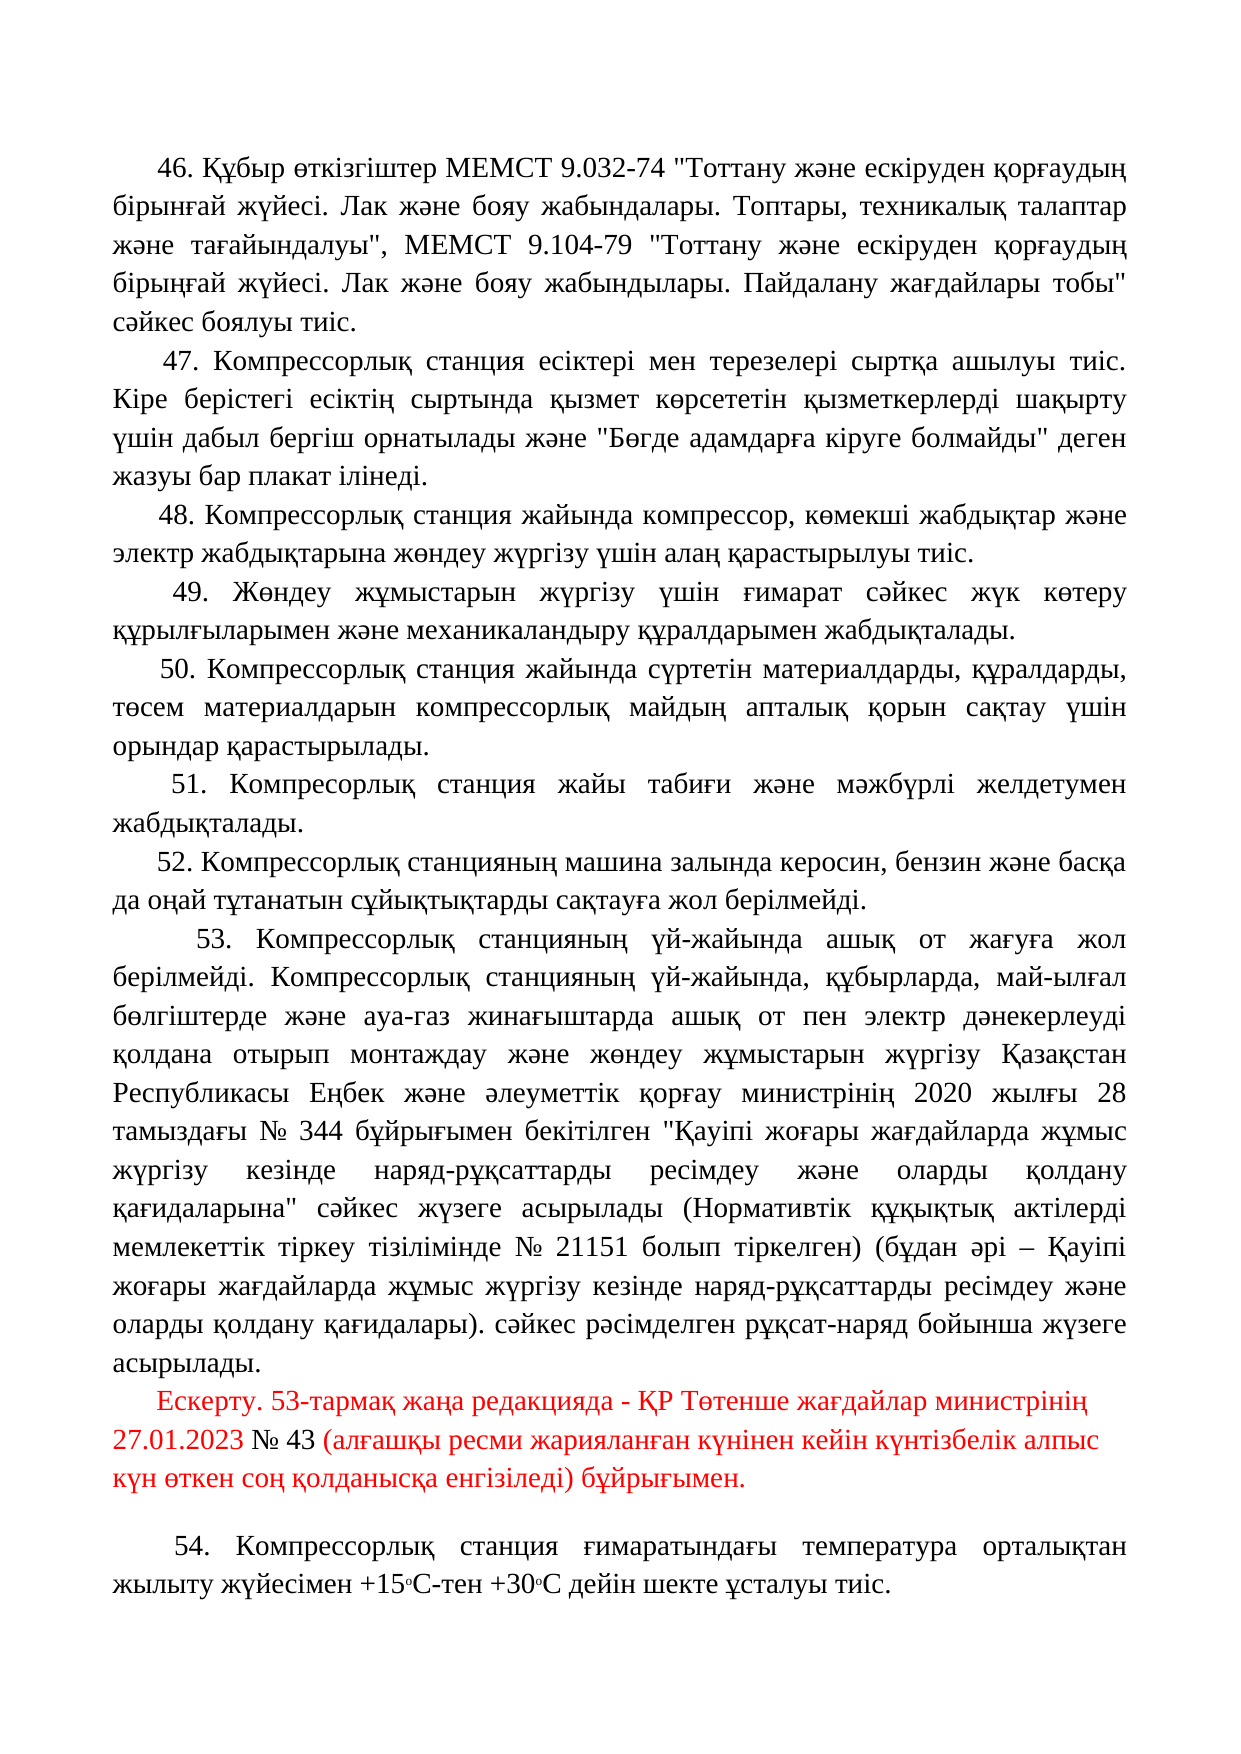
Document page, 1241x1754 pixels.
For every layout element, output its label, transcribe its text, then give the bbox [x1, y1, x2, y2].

text 50. Компрессорлық станция жайында сүртетін материалдарды, құралдарды, төсем материалдарын компрессорлық майдың апталық қорын сақтау үшін орындар қарастырылады. [112, 651, 1128, 762]
text 48. Компрессорлық станция жайында компрессор, көмекші жабдықтар және электр жабдықтарына жөндеу жүргізу үшін алаң қарастырылуы тиіс. [112, 497, 1128, 569]
text 47. Компрессорлық станция есіктері мен терезелері сыртқа ашылуы тиіс. Кіре берістегі есіктің сыртында қызмет көрсететін қызметкерлерді шақырту үшін дабыл бергіш орнатылады және "Бөгде адамдарға кіруге болмайды" деген жазуы бар плакат ілінеді. [112, 343, 1128, 492]
text 49. Жөндеу жұмыстарын жүргізу үшін ғимарат сәйкес жүк көтеру құрылғыларымен және механикаландыру құралдарымен жабдықталады. [112, 574, 1128, 646]
text 54. Компрессорлық станция ғимаратындағы температура орталықтан жылыту жүйесімен +15оС-тен +30оС дейін шекте ұсталуы тиіс. [112, 1528, 1128, 1600]
text 53. Компрессорлық станцияның үй-жайында ашық от жағуға жол берілмейді. Компрессорлық станцияның үй-жайында, құбырларда, май-ылғал бөлгіштерде және ауа-газ жинағыштарда ашық от пен электр дәнекерлеуді қолдана отырып монтаждау және жөндеу жұмыстарын жүргізу Қазақстан Республикасы Еңбек және әлеуметтік қорғау министрінің 2020 жылғы 28 тамыздағы № 344 бұйрығымен бекітілген "Қауіпі жоғары жағдайларда жұмыс жүргізу кезінде наряд-рұқсаттарды ресімдеу және оларды қолдану қағидаларына" сәйкес жүзеге асырылады (Нормативтік құқықтық актілерді мемлекеттік тіркеу тізілімінде № 21151 болып тіркелген) (бұдан әрі – Қауіпі жоғары жағдайларда жұмыс жүргізу кезінде наряд-рұқсаттарды ресімдеу және оларды қолдану қағидалары). сәйкес рәсімделген рұқсат-наряд бойынша жүзеге асырылады. [112, 921, 1128, 1378]
text 52. Компрессорлық станцияның машина залында керосин, бензин және басқа да оңай тұтанатын сұйықтықтарды сақтауға жол берілмейді. [112, 844, 1128, 916]
text 51. Компресорлық станция жайы табиғи және мәжбүрлі желдетумен жабдықталады. [112, 767, 1128, 839]
text 46. Құбыр өткізгіштер МЕМСТ 9.032-74 "Тоттану және ескіруден қорғаудың бірынғай жүйесі. Лак және бояу жабындалары. Топтары, техникалық талаптар және тағайындалуы", МЕМСТ 9.104-79 "Тоттану және ескіруден қорғаудың бірыңғай жүйесі. Лак және бояу жабындылары. Пайдалану жағдайлары тобы" сәйкес боялуы тиіс. [112, 150, 1128, 338]
text Ескерту. 53-тармақ жаңа редакцияда - ҚР Төтенше жағдайлар министрінің 27.01.2023 № 43 (алғашқы ресми жарияланған күнінен кейiн күнтізбелік алпыс күн өткен соң қолданысқа енгiзiледi) бұйрығымен. [112, 1383, 1128, 1524]
